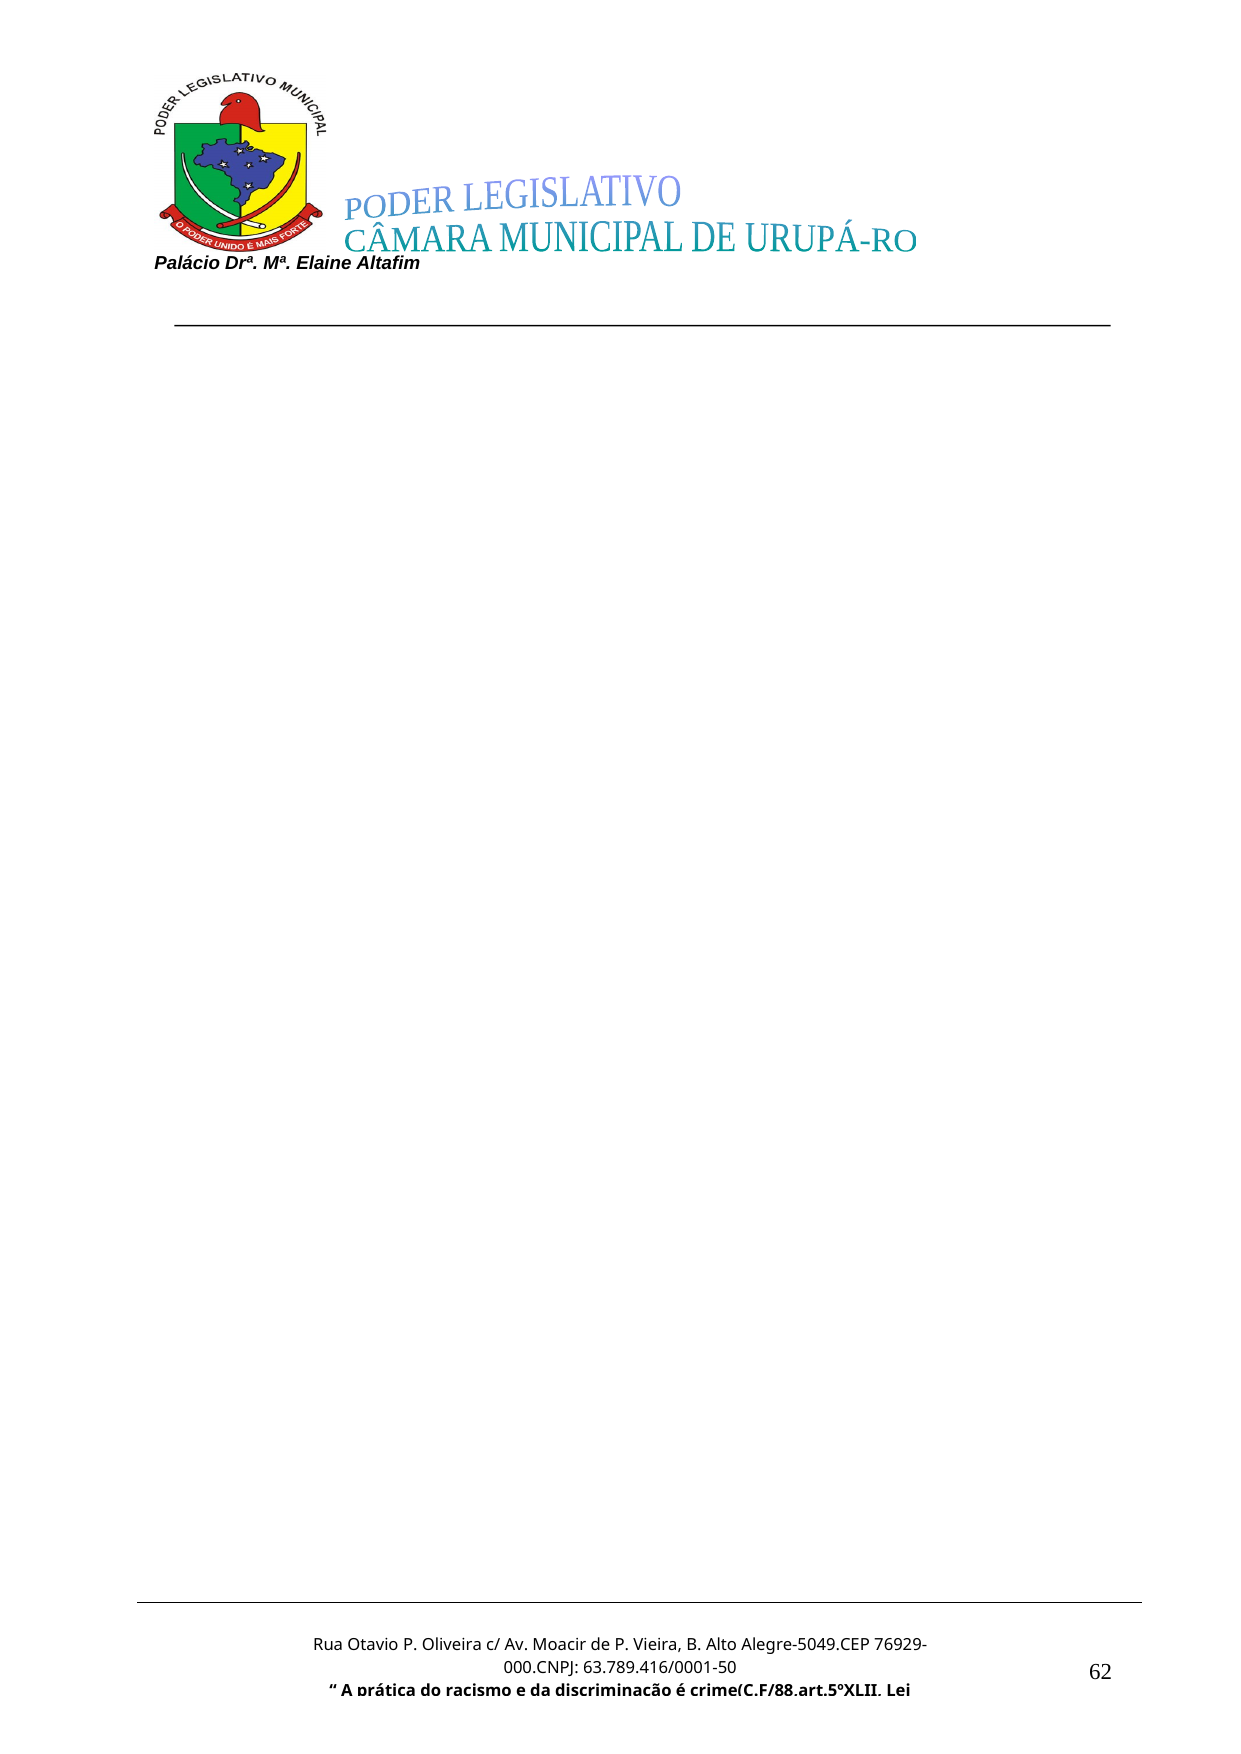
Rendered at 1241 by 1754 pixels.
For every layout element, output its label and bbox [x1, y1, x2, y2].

picture [154, 73, 327, 252]
